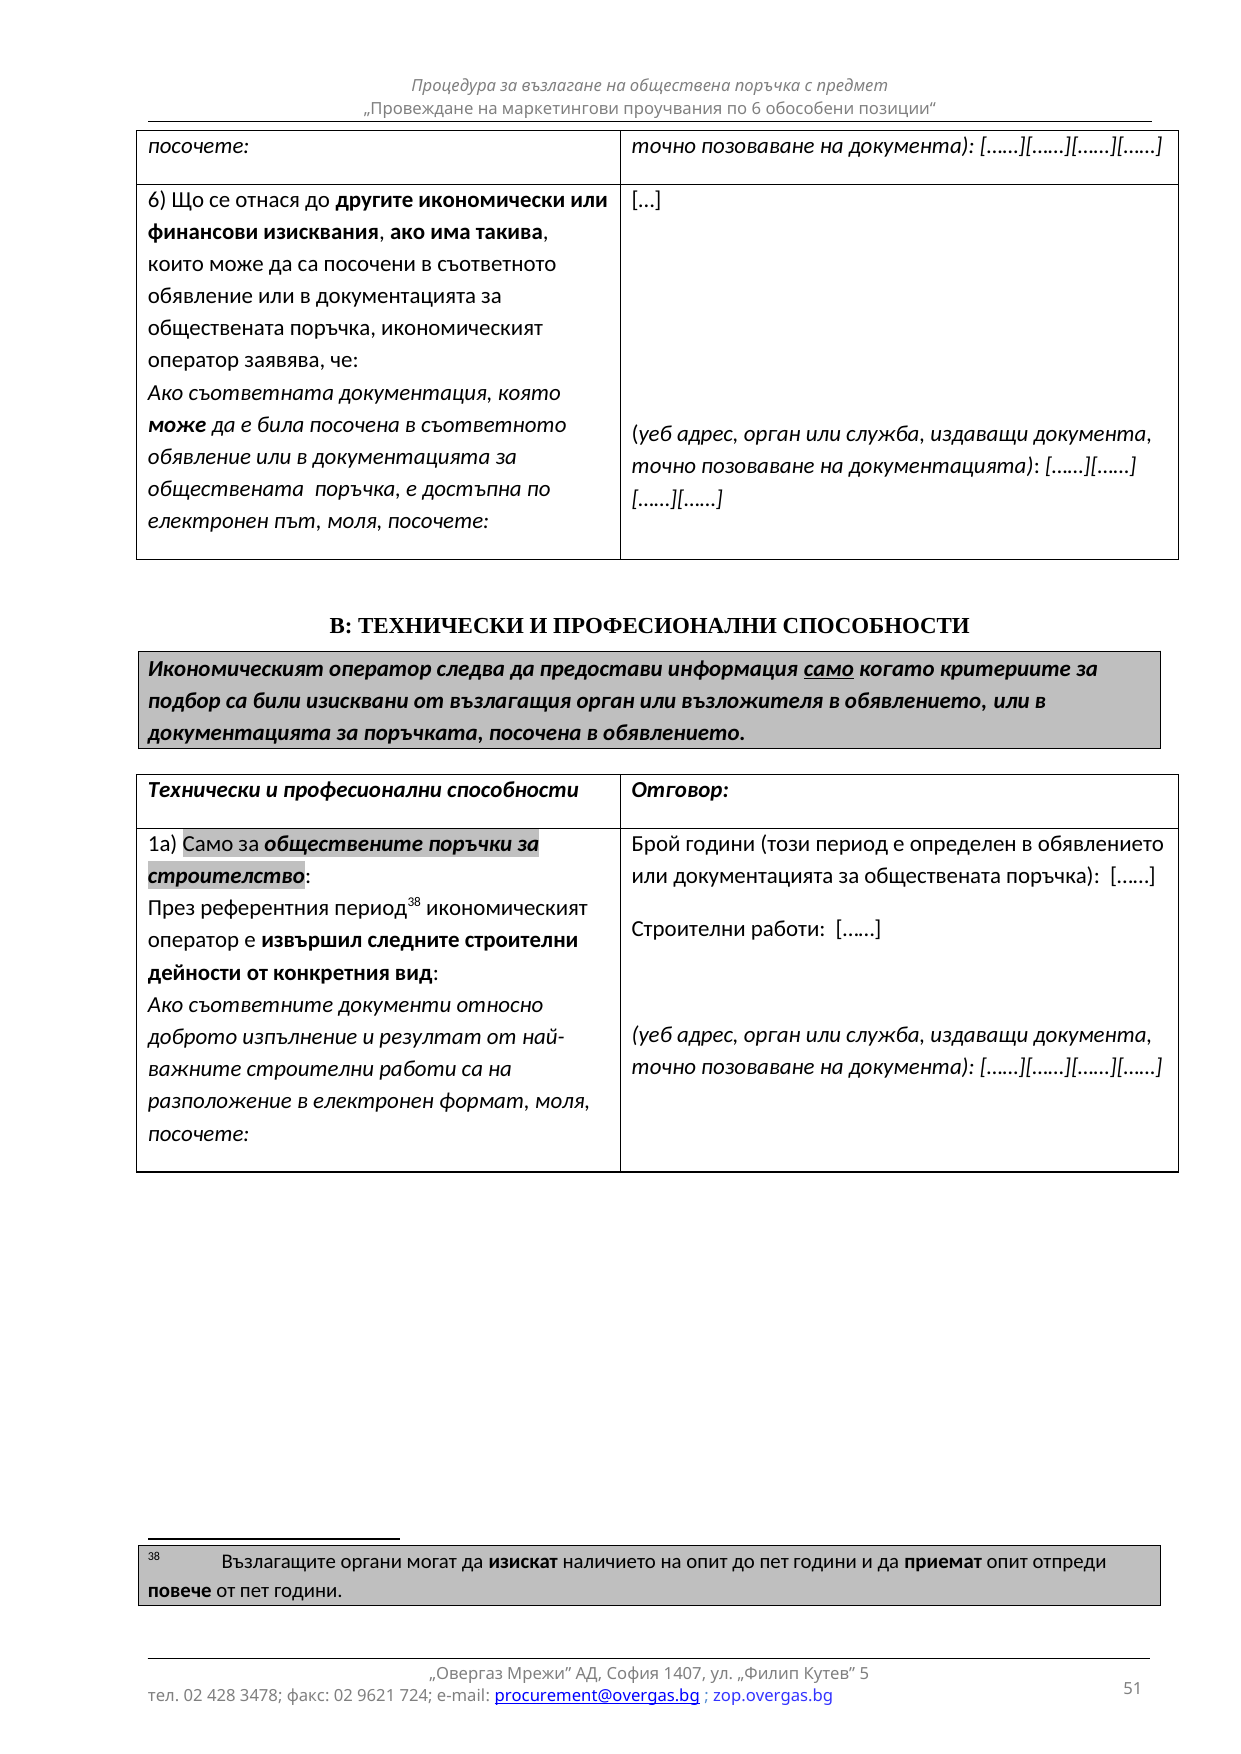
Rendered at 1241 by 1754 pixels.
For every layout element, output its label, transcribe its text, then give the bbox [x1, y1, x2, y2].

table_header Отговор: [621, 775, 1178, 828]
table_cell 1а) Само за обществените поръчки за строителство: През референтния период икономическият оператор е извършил следните строителни дейности от конкретния вид: Ако съответните документи относно доброто изпълнение и резултат от най-важните строителни работи са на разположение в електронен формат, моля, посочете: [137, 829, 620, 1171]
table_cell 6) Що се отнася до другите икономически или финансови изисквания, ако има такива, които може да са посочени в съответното обявление или в документацията за обществената поръчка, икономическият оператор заявява, че: Ако съответната документация, която може да е била посочена в съответното обявление или в документацията за обществената поръчка, е достъпна по електронен път, моля, посочете: [137, 185, 620, 559]
text Икономическият оператор следва да предостави информация само когато критериите за подбор са били изисквани от възлагащия орган или възложителя в обявлението, или в документацията за поръчката, посочена в обявлението. [139, 652, 1160, 748]
table_cell Брой години (този период е определен в обявлението или документацията за обществената поръчка): [……] Строителни работи: [……] (уеб адрес, орган или служба, издаващи документа, точно позоваване на документа): [……][……][……][……] [621, 829, 1178, 1171]
text В: ТЕХНИЧЕСКИ И ПРОФЕСИОНАЛНИ СПОСОБНОСТИ [148, 612, 1152, 638]
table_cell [621, 131, 1178, 184]
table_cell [137, 131, 620, 184]
table_header Технически и професионални способности [137, 775, 620, 828]
table_cell […] (уеб адрес, орган или служба, издаващи документа, точно позоваване на документацията): [……][……][……][……] [621, 185, 1178, 559]
